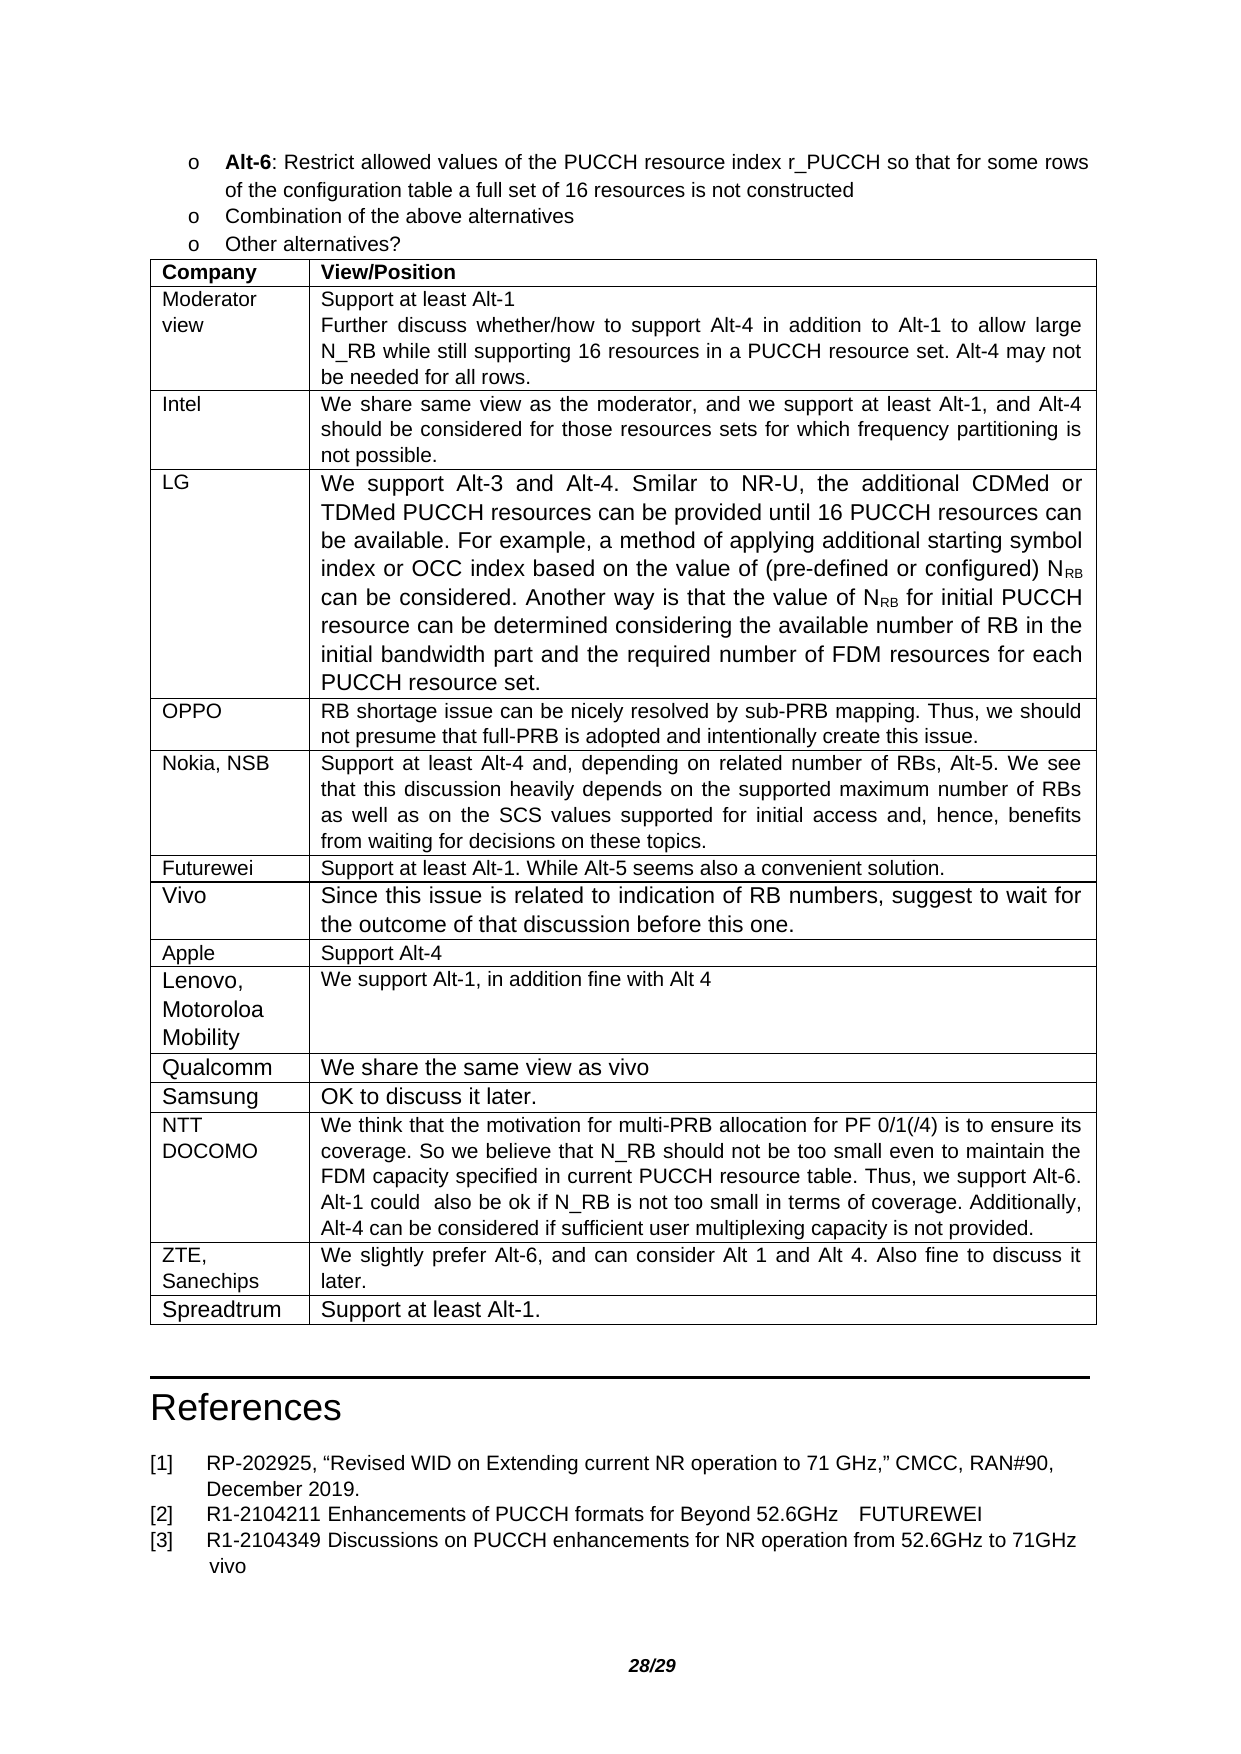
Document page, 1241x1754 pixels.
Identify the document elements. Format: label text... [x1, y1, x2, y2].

table_cell Samsung [151, 1083, 309, 1112]
table_header View/Position [310, 260, 1096, 286]
table_cell Support Alt-4 [310, 940, 1096, 966]
list Other alternatives? [187, 231, 1090, 257]
list RP-202925, “Revised WID on Extending current NR operation to 71 GHz,” CMCC, RAN#90, December 2019. [150, 1451, 1090, 1500]
table_cell We share the same view as vivo [310, 1054, 1096, 1082]
table_cell LG [151, 470, 309, 697]
list Alt-6: Restrict allowed values of the PUCCH resource index r_PUCCH so that for some rows of the configuration table a full set of 16 resources is not constructed [187, 150, 1090, 202]
table_cell OK to discuss it later. [310, 1083, 1096, 1112]
table_cell Support at least Alt-1. While Alt-5 seems also a convenient solution. [310, 856, 1096, 881]
table_cell Futurewei [151, 856, 309, 881]
table_cell RB shortage issue can be nicely resolved by sub-PRB mapping. Thus, we should not presume that full-PRB is adopted and intentionally create this issue. [310, 699, 1096, 750]
table_cell We think that the motivation for multi-PRB allocation for PF 0/1(/4) is to ensure its coverage. So we believe that N_RB should not be too small even to maintain the FDM capacity specified in current PUCCH resource table. Thus, we support Alt-6. Alt-1 could also be ok if N_RB is not too small in terms of coverage. Additionally, Alt-4 can be considered if sufficient user multiplexing capacity is not provided. [310, 1113, 1096, 1242]
table_cell We support Alt-1, in addition fine with Alt 4 [310, 967, 1096, 1053]
list R1-2104349 Discussions on PUCCH enhancements for NR operation from 52.6GHz to 71GHz vivo [150, 1528, 1090, 1578]
table_cell ZTE, Sanechips [151, 1243, 309, 1294]
table_cell Support at least Alt-1. [310, 1296, 1096, 1324]
table_cell Support at least Alt-4 and, depending on related number of RBs, Alt-5. We see that this discussion heavily depends on the supported maximum number of RBs as well as on the SCS values supported for initial access and, hence, benefits from waiting for decisions on these topics. [310, 751, 1096, 854]
list Combination of the above alternatives [187, 203, 1090, 229]
table_cell NTT DOCOMO [151, 1113, 309, 1242]
table_cell OPPO [151, 699, 309, 750]
table_header Company [151, 260, 309, 286]
table_cell Nokia, NSB [151, 751, 309, 854]
table_cell We slightly prefer Alt-6, and can consider Alt 1 and Alt 4. Also fine to discuss it later. [310, 1243, 1096, 1294]
table_cell Support at least Alt-1 Further discuss whether/how to support Alt-4 in addition to Alt-1 to allow large N_RB while still supporting 16 resources in a PUCCH resource set. Alt-4 may not be needed for all rows. [310, 287, 1096, 390]
table_cell Intel [151, 391, 309, 469]
table_cell Lenovo, Motoroloa Mobility [151, 967, 309, 1053]
table_cell Apple [151, 940, 309, 966]
subtitle References [150, 1379, 1090, 1428]
table_cell Since this issue is related to indication of RB numbers, suggest to wait for the outcome of that discussion before this one. [310, 883, 1096, 939]
table_cell We support Alt-3 and Alt-4. Smilar to NR-U, the additional CDMed or TDMed PUCCH resources can be provided until 16 PUCCH resources can be available. For example, a method of applying additional starting symbol index or OCC index based on the value of (pre-defined or configured) NRB can be considered. Another way is that the value of NRB for initial PUCCH resource can be determined considering the available number of RB in the initial bandwidth part and the required number of FDM resources for each PUCCH resource set. [310, 470, 1096, 697]
table_cell Vivo [151, 883, 309, 939]
table_cell We share same view as the moderator, and we support at least Alt-1, and Alt-4 should be considered for those resources sets for which frequency partitioning is not possible. [310, 391, 1096, 469]
table_cell Qualcomm [151, 1054, 309, 1082]
list R1-2104211 Enhancements of PUCCH formats for Beyond 52.6GHz FUTUREWEI [150, 1502, 1090, 1526]
table_cell Moderator view [151, 287, 309, 390]
table_cell Spreadtrum [151, 1296, 309, 1324]
